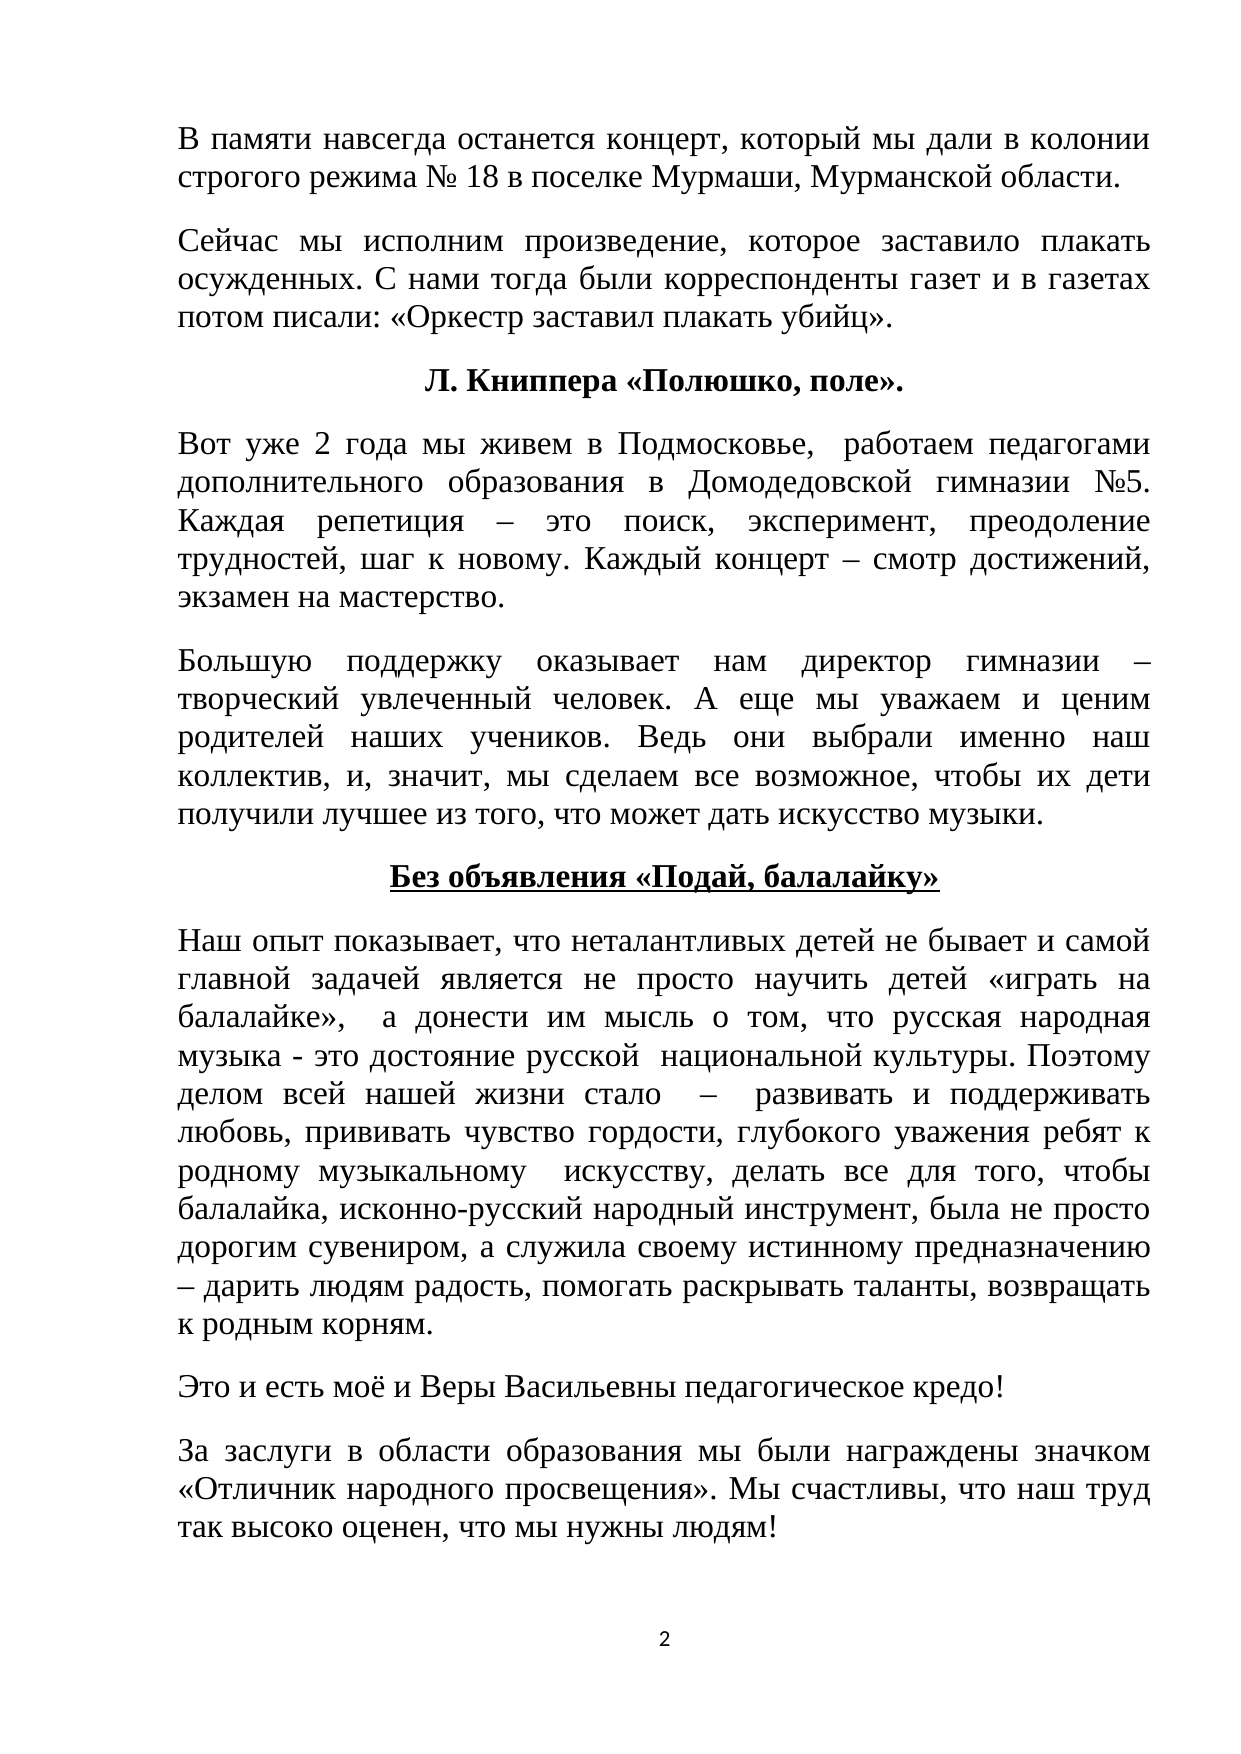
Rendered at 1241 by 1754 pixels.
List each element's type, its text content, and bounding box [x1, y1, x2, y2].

text Наш опыт показывает, что неталантливых детей не бывает и самой главной задачей является не просто научить детей «играть на балалайке», а донести им мысль о том, что русская народная музыка - это достояние русской национальной культуры. Поэтому делом всей нашей жизни стало – развивать и поддерживать любовь, прививать чувство гордости, глубокого уважения ребят к родному музыкальному искусству, делать все для того, чтобы балалайка, исконно-русский народный инструмент, была не просто дорогим сувениром, а служила своему истинному предназначению – дарить людям радость, помогать раскрывать таланты, возвращать к родным корням. [177, 920, 1152, 1341]
text Без объявления «Подай, балалайку» [177, 856, 1152, 895]
text В памяти навсегда останется концерт, который мы дали в колонии строгого режима № 18 в поселке Мурмаши, Мурманской области. [177, 118, 1152, 195]
text Большую поддержку оказывает нам директор гимназии – творческий увлеченный человек. А еще мы уважаем и ценим родителей наших учеников. Ведь они выбрали именно наш коллектив, и, значит, мы сделаем все возможное, чтобы их дети получили лучшее из того, что может дать искусство музыки. [177, 640, 1152, 831]
text За заслуги в области образования мы были награждены значком «Отличник народного просвещения». Мы счастливы, что наш труд так высоко оценен, что мы нужны людям! [177, 1430, 1152, 1545]
text Сейчас мы исполним произведение, которое заставило плакать осужденных. С нами тогда были корреспонденты газет и в газетах потом писали: «Оркестр заставил плакать убийц». [177, 220, 1152, 335]
text Вот уже 2 года мы живем в Подмосковье, работаем педагогами дополнительного образования в Домодедовской гимназии №5. Каждая репетиция – это поиск, эксперимент, преодоление трудностей, шаг к новому. Каждый концерт – смотр достижений, экзамен на мастерство. [177, 423, 1152, 615]
text Л. Книппера «Полюшко, поле». [177, 360, 1152, 398]
text Это и есть моё и Веры Васильевны педагогическое кредо! [177, 1366, 1152, 1405]
